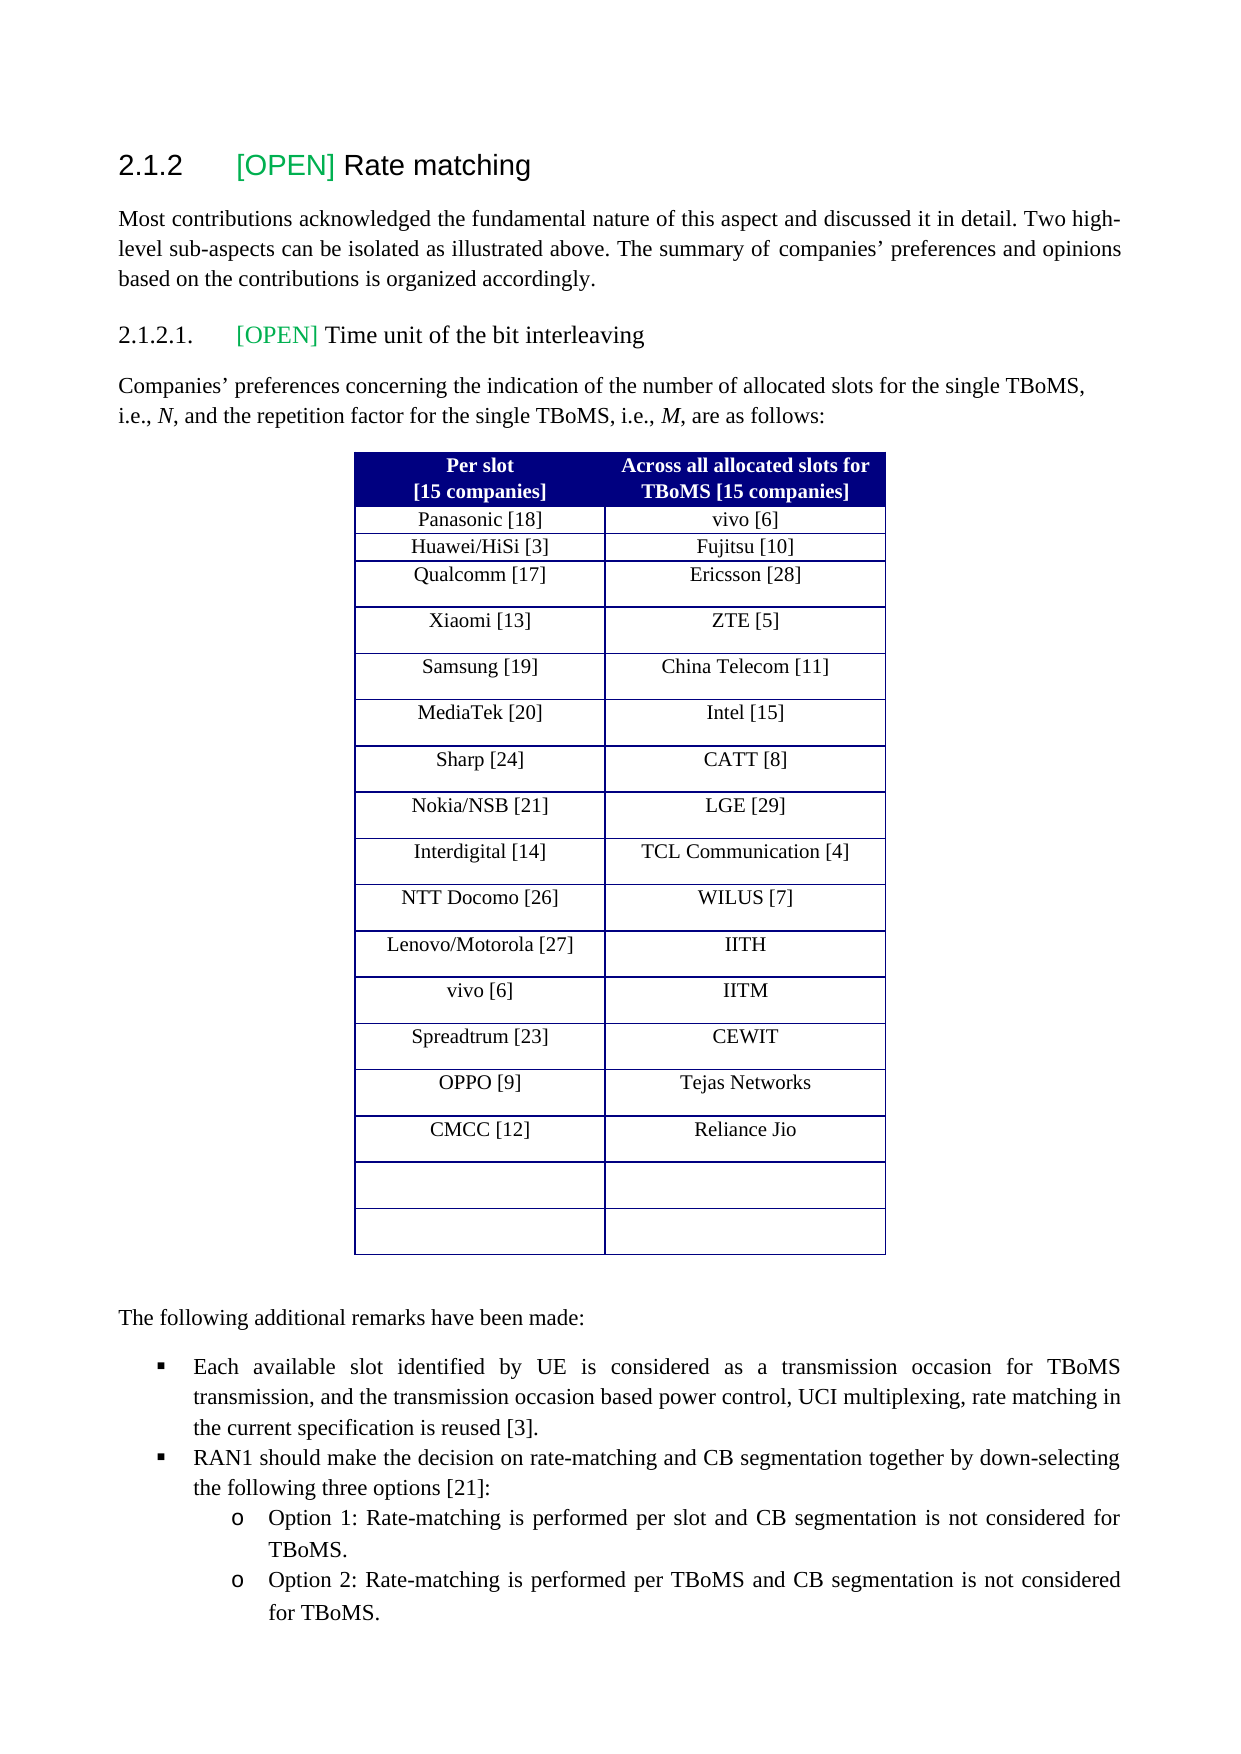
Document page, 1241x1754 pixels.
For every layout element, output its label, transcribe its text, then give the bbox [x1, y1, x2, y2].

table_cell NTT Docomo [26] [356, 885, 604, 930]
table_cell CATT [8] [606, 747, 885, 791]
table_cell IITM [606, 978, 885, 1022]
table_cell vivo [6] [606, 507, 885, 532]
table_cell ZTE [5] [606, 608, 885, 652]
table_header Per slot [15 companies] [356, 453, 604, 505]
table_cell Panasonic [18] [356, 507, 604, 532]
table_cell Xiaomi [13] [356, 608, 604, 652]
table_cell OPPO [9] [356, 1070, 604, 1115]
table_cell IITH [606, 932, 885, 976]
table_cell Interdigital [14] [356, 839, 604, 884]
table_cell TCL Communication [4] [606, 839, 885, 884]
table_cell Spreadtrum [23] [356, 1024, 604, 1069]
table_cell Qualcomm [17] [356, 562, 604, 606]
table_cell Samsung [19] [356, 654, 604, 699]
table_cell CEWIT [606, 1024, 885, 1069]
text The following additional remarks have been made: [118, 1304, 1122, 1331]
list RAN1 should make the decision on rate-matching and CB segmentation together by down-selecting the following three options [21]: [156, 1444, 1122, 1500]
table_cell Nokia/NSB [21] [356, 793, 604, 837]
list Option 2: Rate-matching is performed per TBoMS and CB segmentation is not considered for TBoMS. [231, 1567, 1122, 1625]
table_cell MediaTek [20] [356, 700, 604, 745]
table_cell vivo [6] [356, 978, 604, 1022]
table_cell WILUS [7] [606, 885, 885, 930]
table_cell Lenovo/Motorola [27] [356, 932, 604, 976]
text Most contributions acknowledged the fundamental nature of this aspect and discussed it in detail. Two high-level sub-aspects can be isolated as illustrated above. The summary of companies’ preferences and opinions based on the contributions is organized accordingly. [118, 205, 1122, 292]
text Companies’ preferences concerning the indication of the number of allocated slots for the single TBoMS, i.e., N, and the repetition factor for the single TBoMS, i.e., M, are as follows: [118, 372, 1122, 429]
table_cell Reliance Jio [606, 1117, 885, 1161]
table_cell Huawei/HiSi [3] [356, 534, 604, 560]
table_cell [606, 1209, 885, 1254]
table_cell LGE [29] [606, 793, 885, 837]
table_cell Ericsson [28] [606, 562, 885, 606]
table_cell China Telecom [11] [606, 654, 885, 699]
table_cell Tejas Networks [606, 1070, 885, 1115]
table_cell [356, 1163, 604, 1207]
table_cell Fujitsu [10] [606, 534, 885, 560]
subtitle [OPEN] Rate matching [118, 148, 1122, 181]
table_cell Intel [15] [606, 700, 885, 745]
list Each available slot identified by UE is considered as a transmission occasion for TBoMS transmission, and the transmission occasion based power control, UCI multiplexing, rate matching in the current specification is reused [3]. [156, 1353, 1122, 1440]
table_cell [356, 1209, 604, 1254]
subtitle [OPEN] Time unit of the bit interleaving [118, 321, 1122, 349]
list Option 1: Rate-matching is performed per slot and CB segmentation is not considered for TBoMS. [231, 1504, 1122, 1563]
table_cell Sharp [24] [356, 747, 604, 791]
table_header Across all allocated slots for TBoMS [15 companies] [606, 453, 885, 505]
table_cell [606, 1163, 885, 1207]
table_cell CMCC [12] [356, 1117, 604, 1161]
